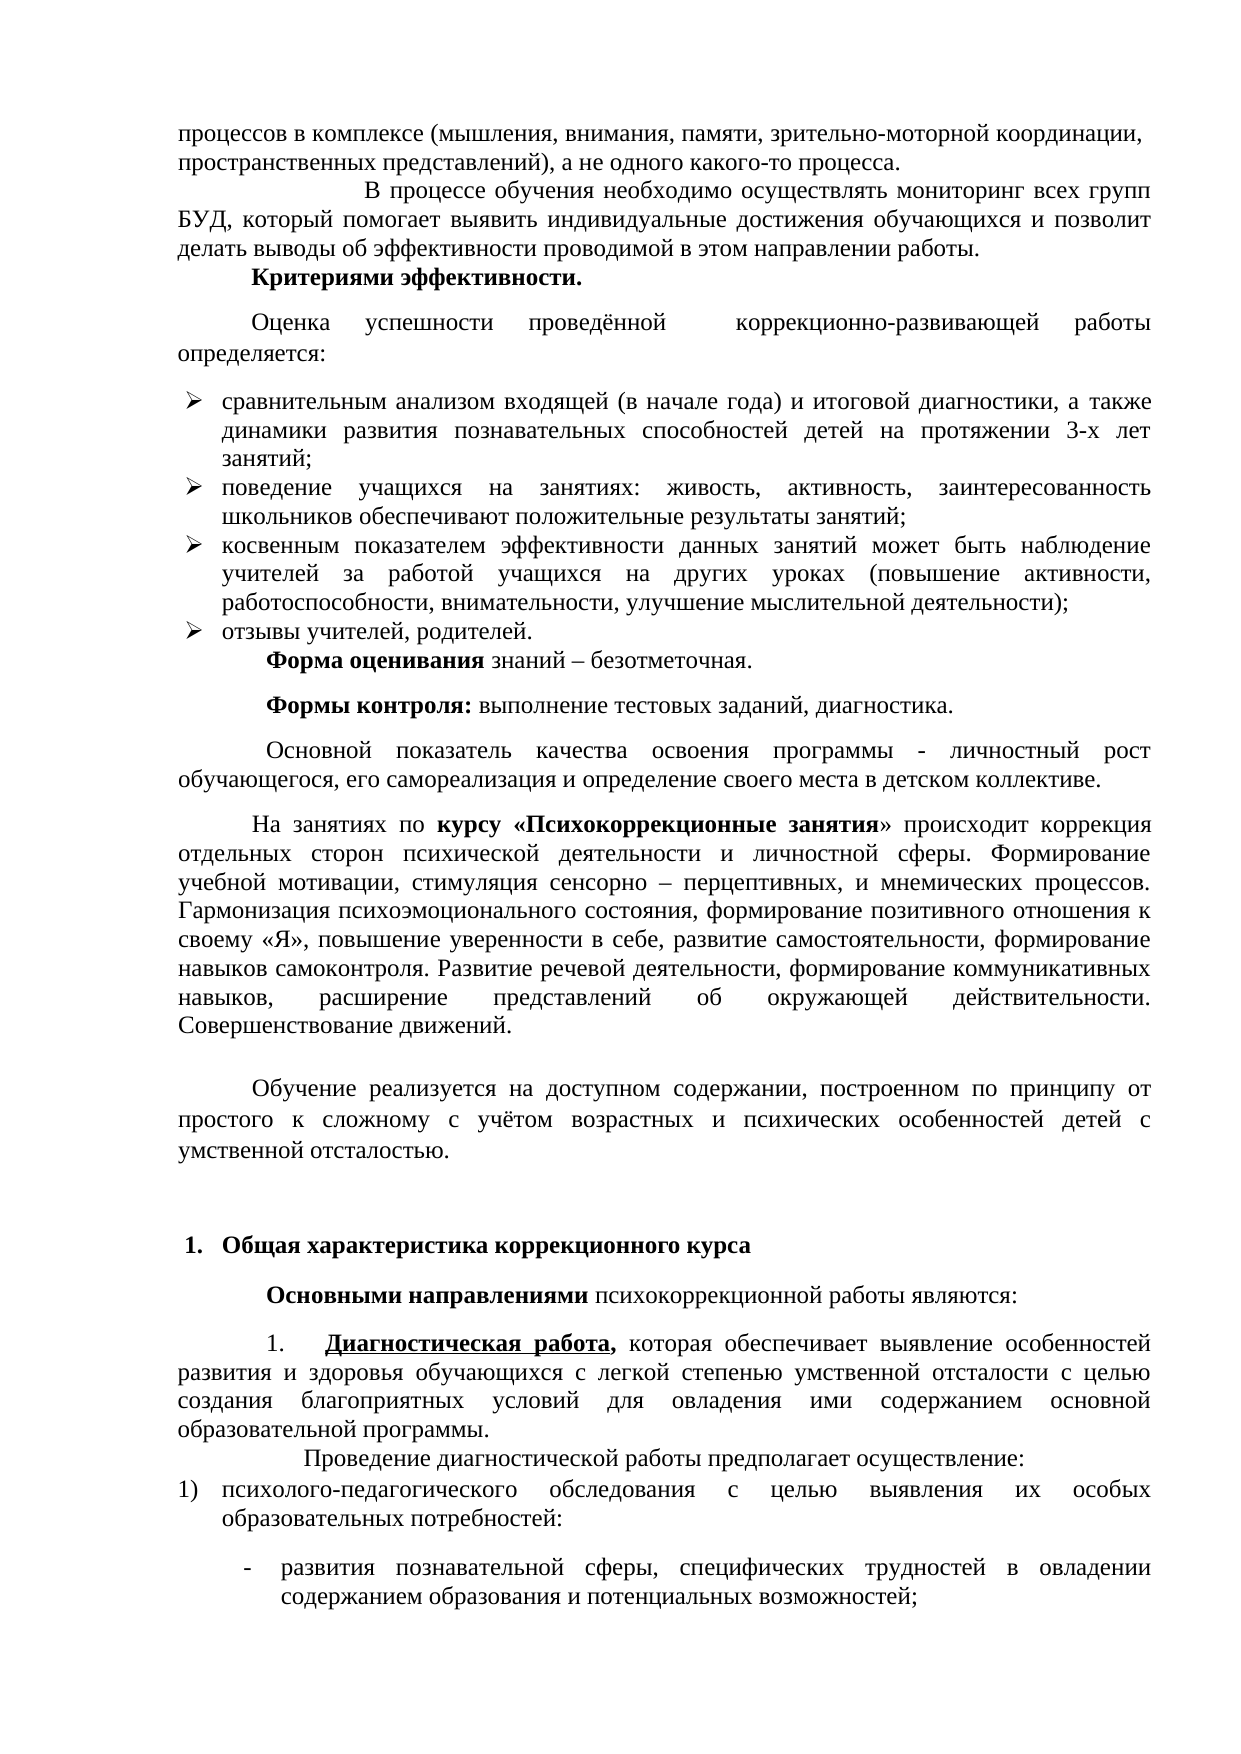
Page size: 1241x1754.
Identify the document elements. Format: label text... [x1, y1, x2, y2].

text Основными направлениями психокоррекционной работы являются: [177, 1280, 1152, 1309]
list Диагностическая работа, которая обеспечивает выявление особенностей развития и здоровья обучающихся с легкой степенью умственной отсталости с целью создания благоприятных условий для овладения ими содержанием основной образовательной программы. [177, 1328, 1152, 1443]
list Общая характеристика коррекционного курса [184, 1231, 1152, 1259]
list поведение учащихся на занятиях: живость, активность, заинтересованность школьников обеспечивают положительные результаты занятий; [184, 472, 1152, 530]
list развития познавательной сферы, специфических трудностей в овладении содержанием образования и потенциальных возможностей; [243, 1552, 1152, 1610]
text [178, 118, 1143, 176]
text Обучение реализуется на доступном содержании, построенном по принципу от простого к сложному с учётом возрастных и психических особенностей детей с умственной отсталостью. [178, 1073, 1152, 1164]
text Формы контроля: выполнение тестовых заданий, диагностика. [178, 690, 1152, 719]
text Критериями эффективности. [178, 262, 1152, 291]
list психолого-педагогического обследования с целью выявления их особых образовательных потребностей: [177, 1474, 1152, 1531]
text На занятиях по курсу «Психокоррекционные занятия» происходит коррекция отдельных сторон психической деятельности и личностной сферы. Формирование учебной мотивации, стимуляция сенсорно – перцептивных, и мнемических процессов. Гармонизация психоэмоционального состояния, формирование позитивного отношения к своему «Я», повышение уверенности в себе, развитие самостоятельности, формирование навыков самоконтроля. Развитие речевой деятельности, формирование коммуникативных навыков, расширение представлений об окружающей действительности. Совершенствование движений. [178, 809, 1152, 1039]
text В процессе обучения необходимо осуществлять мониторинг всех групп БУД, который помогает выявить индивидуальные достижения обучающихся и позволит делать выводы об эффективности проводимой в этом направлении работы. [177, 176, 1152, 262]
list сравнительным анализом входящей (в начале года) и итоговой диагностики, а также динамики развития познавательных способностей детей на протяжении 3-х лет занятий; [184, 386, 1152, 472]
text Форма оценивания знаний – безотметочная. [178, 645, 1152, 673]
list отзывы учителей, родителей. [184, 616, 1152, 645]
list косвенным показателем эффективности данных занятий может быть наблюдение учителей за работой учащихся на других уроках (повышение активности, работоспособности, внимательности, улучшение мыслительной деятельности); [184, 530, 1152, 616]
text Основной показатель качества освоения программы - личностный рост обучающегося, его самореализация и определение своего места в детском коллективе. [178, 736, 1152, 793]
text Проведение диагностической работы предполагает осуществление: [177, 1443, 1152, 1472]
text Оценка успешности проведённой коррекционно-развивающей работы определяется: [177, 307, 1152, 367]
